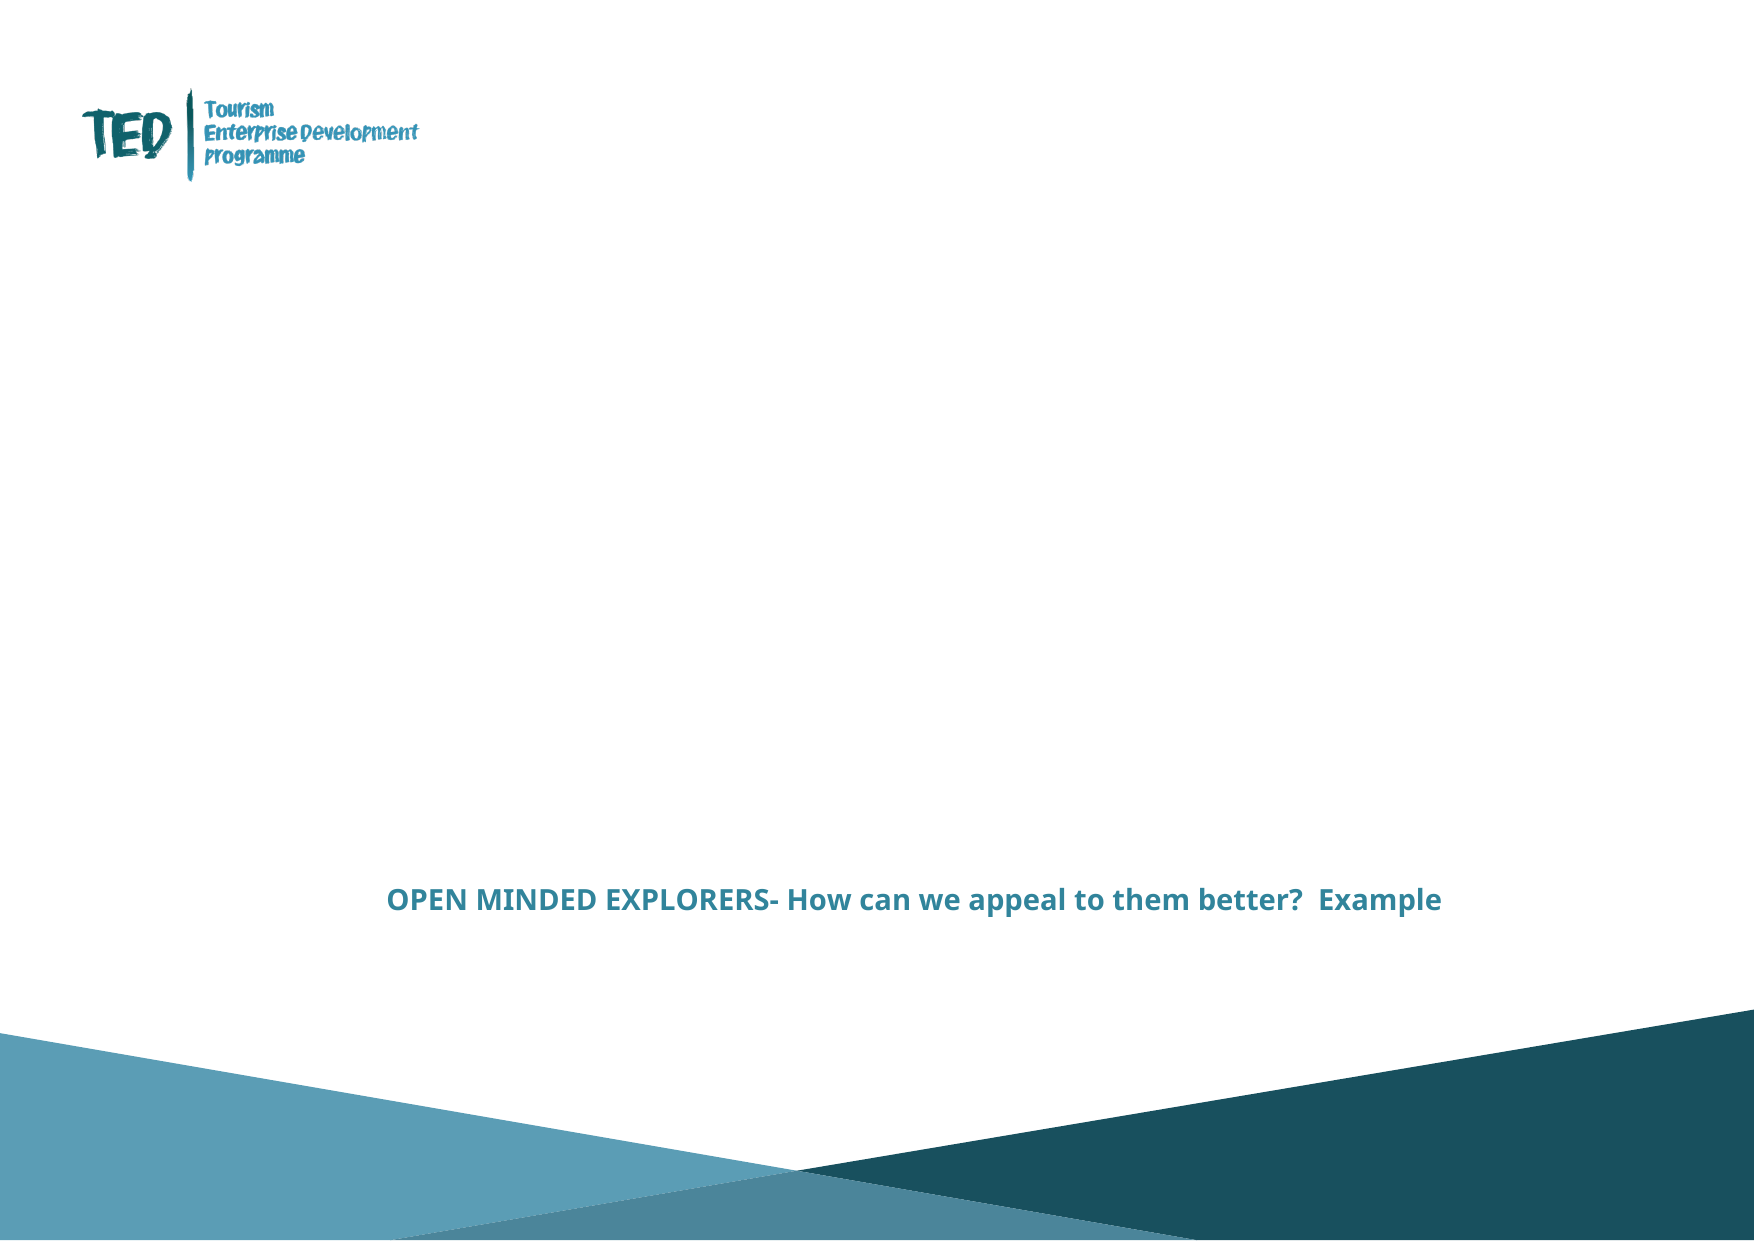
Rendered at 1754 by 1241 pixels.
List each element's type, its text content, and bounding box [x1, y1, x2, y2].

text OPEN MINDED EXPLORERS- How can we appeal to them better? Example [0, 880, 1754, 919]
picture [75, 88, 427, 187]
